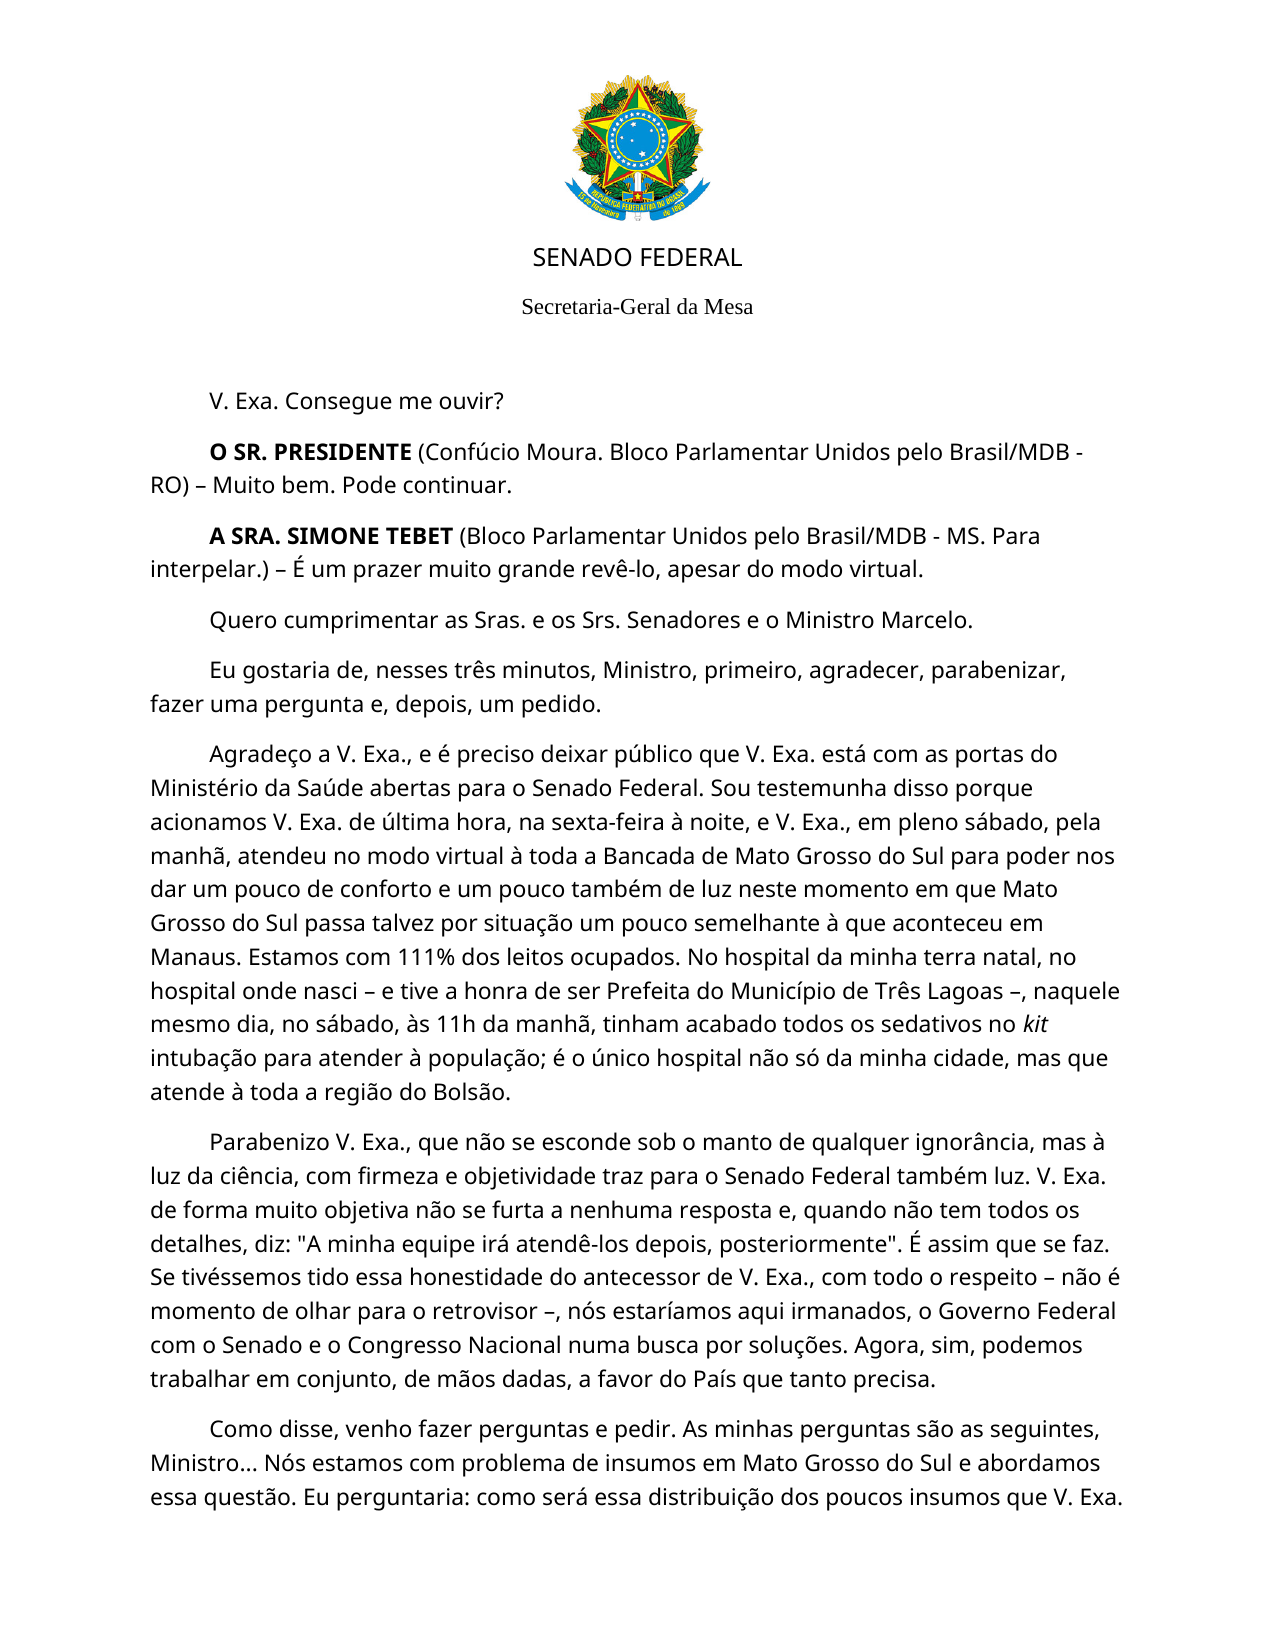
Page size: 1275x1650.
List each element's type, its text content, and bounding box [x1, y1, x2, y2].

picture [564, 75, 711, 221]
text Eu gostaria de, nesses três minutos, Ministro, primeiro, agradecer, parabenizar, fazer uma pergunta e, depois, um pedido. [150, 654, 1125, 719]
text V. Exa. Consegue me ouvir? [150, 385, 1125, 416]
text Parabenizo V. Exa., que não se esconde sob o manto de qualquer ignorância, mas à luz da ciência, com firmeza e objetividade traz para o Senado Federal também luz. V. Exa. de forma muito objetiva não se furta a nenhuma resposta e, quando não tem todos os detalhes, diz: "A minha equipe irá atendê-los depois, posteriormente". É assim que se faz. Se tivéssemos tido essa honestidade do antecessor de V. Exa., com todo o respeito – não é momento de olhar para o retrovisor –, nós estaríamos aqui irmanados, o Governo Federal com o Senado e o Congresso Nacional numa busca por soluções. Agora, sim, podemos trabalhar em conjunto, de mãos dadas, a favor do País que tanto precisa. [150, 1126, 1125, 1394]
text O SR. PRESIDENTE (Confúcio Moura. Bloco Parlamentar Unidos pelo Brasil/MDB - RO) – Muito bem. Pode continuar. [150, 435, 1125, 500]
text Agradeço a V. Exa., e é preciso deixar público que V. Exa. está com as portas do Ministério da Saúde abertas para o Senado Federal. Sou testemunha disso porque acionamos V. Exa. de última hora, na sexta-feira à noite, e V. Exa., em pleno sábado, pela manhã, atendeu no modo virtual à toda a Bancada de Mato Grosso do Sul para poder nos dar um pouco de conforto e um pouco também de luz neste momento em que Mato Grosso do Sul passa talvez por situação um pouco semelhante à que aconteceu em Manaus. Estamos com 111% dos leitos ocupados. No hospital da minha terra natal, no hospital onde nasci – e tive a honra de ser Prefeita do Município de Três Lagoas –, naquele mesmo dia, no sábado, às 11h da manhã, tinham acabado todos os sedativos no kit intubação para atender à população; é o único hospital não só da minha cidade, mas que atende à toda a região do Bolsão. [150, 738, 1125, 1107]
text Quero cumprimentar as Sras. e os Srs. Senadores e o Ministro Marcelo. [150, 604, 1125, 635]
text A SRA. SIMONE TEBET (Bloco Parlamentar Unidos pelo Brasil/MDB - MS. Para interpelar.) – É um prazer muito grande revê-lo, apesar do modo virtual. [150, 519, 1125, 584]
